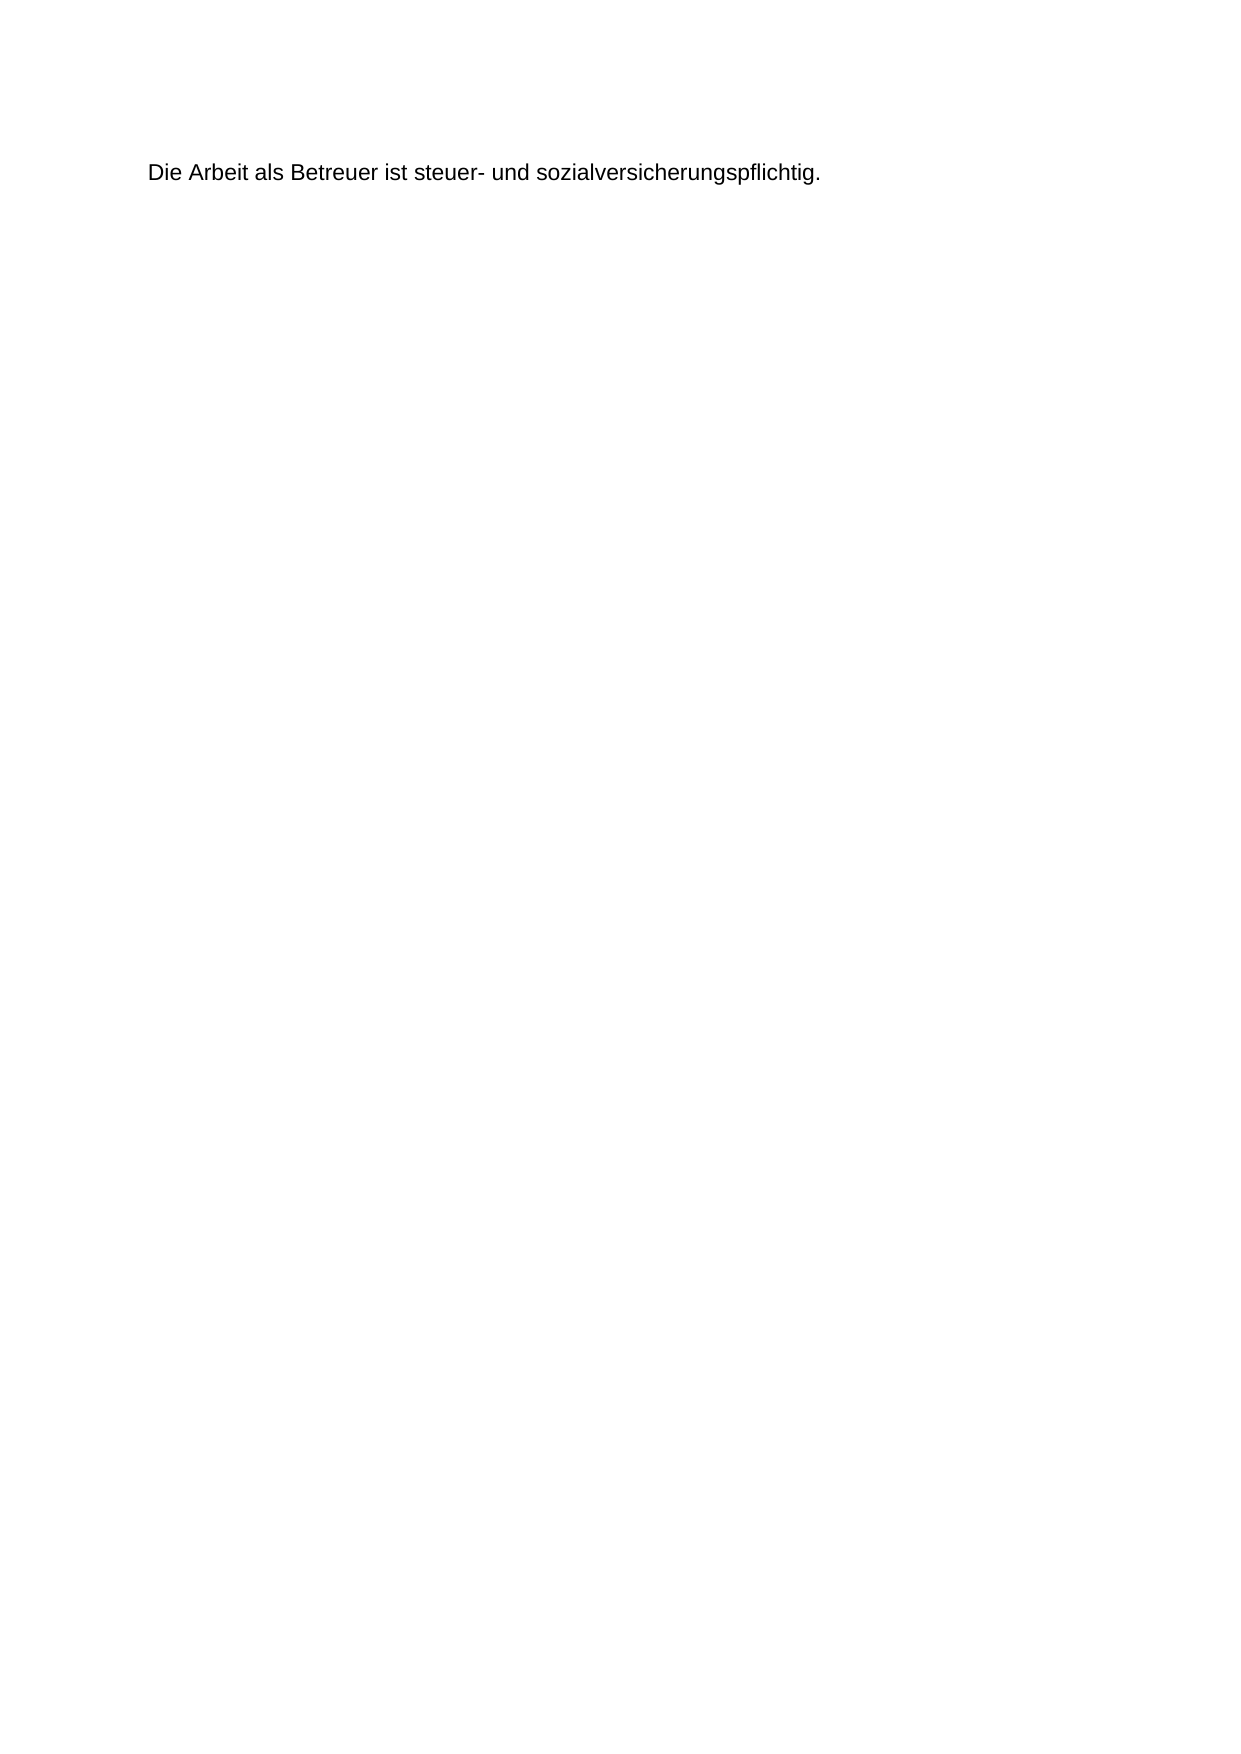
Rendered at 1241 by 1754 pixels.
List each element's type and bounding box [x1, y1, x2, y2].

text [148, 132, 1137, 185]
